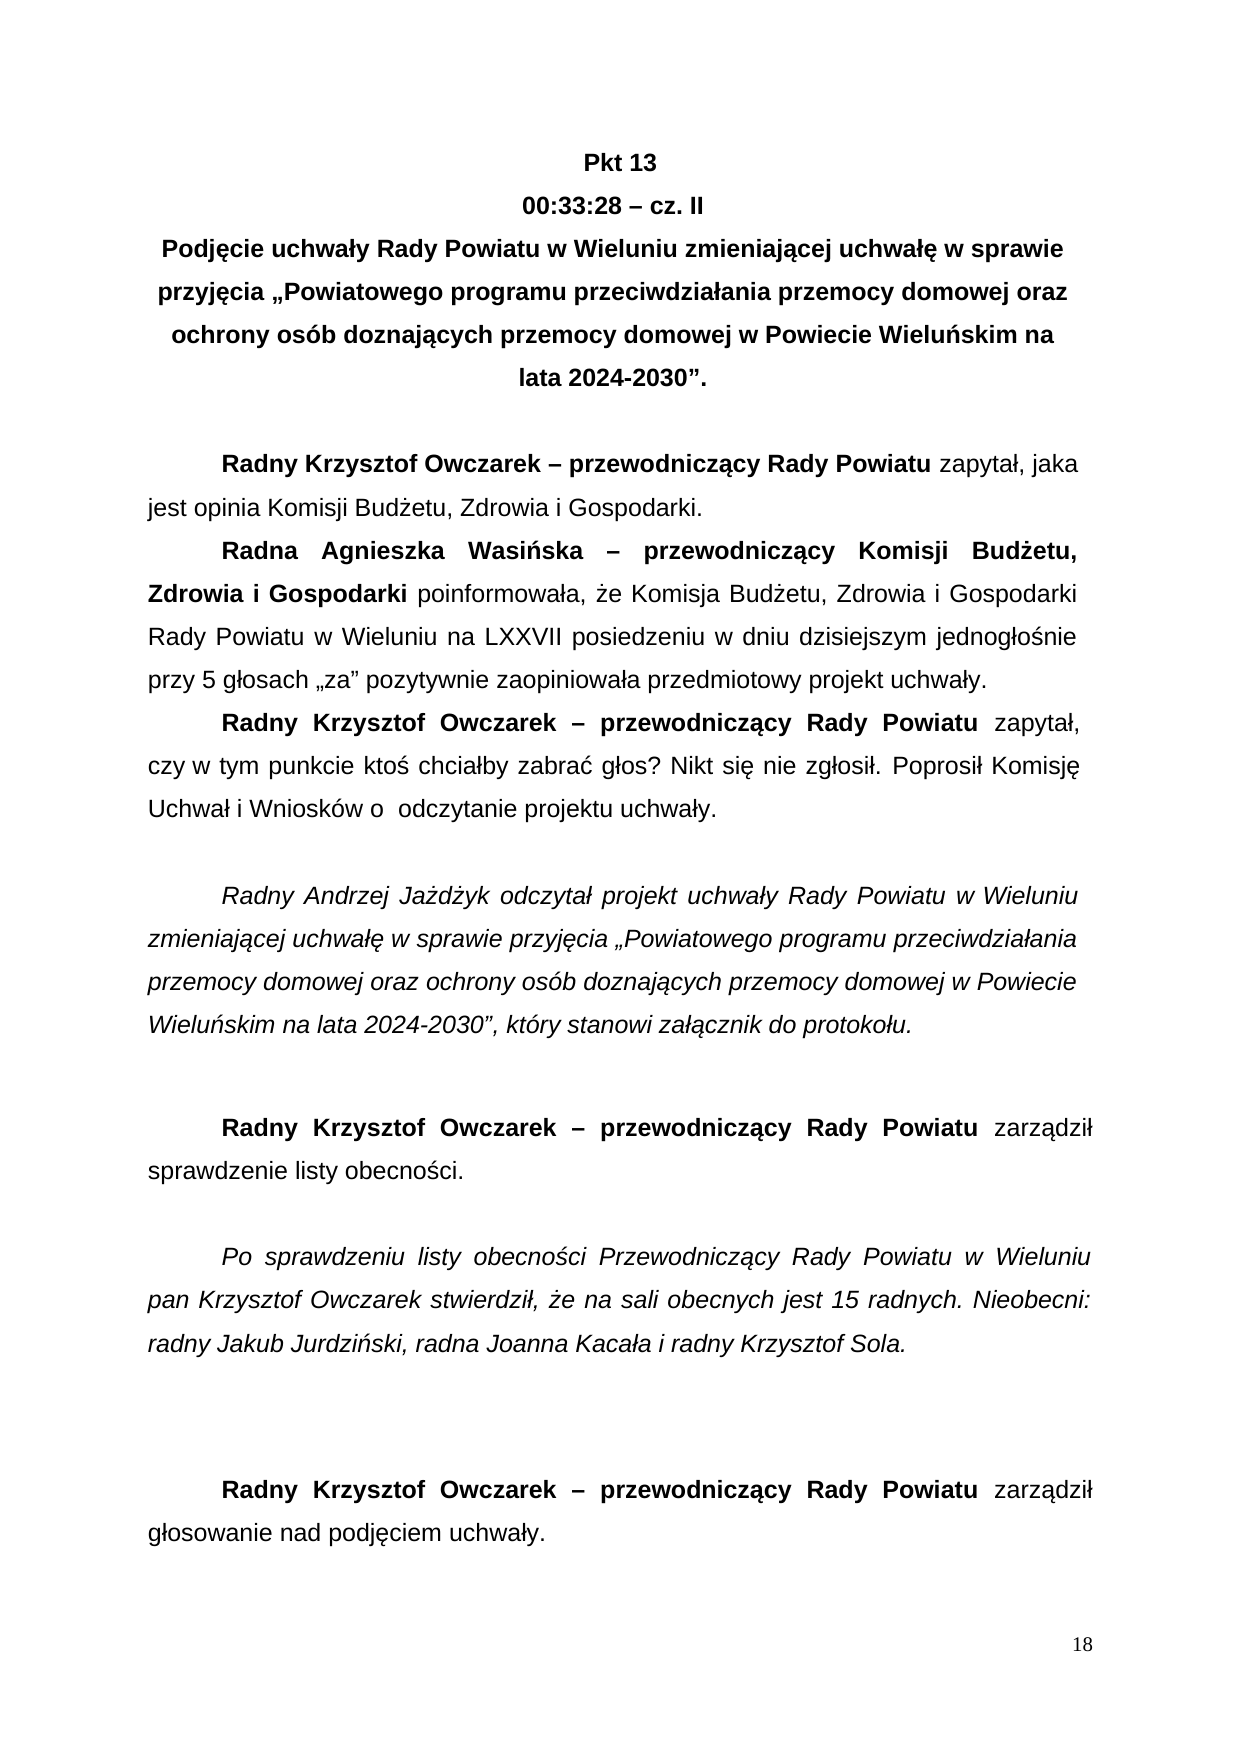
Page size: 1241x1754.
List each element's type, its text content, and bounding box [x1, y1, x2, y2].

text Radny Krzysztof Owczarek – przewodniczący Rady Powiatu zapytał, czy w tym punkcie ktoś chciałby zabrać głos? Nikt się nie zgłosił. Poprosił Komisję Uchwał i Wniosków o odczytanie projektu uchwały. [148, 708, 1080, 823]
text 00:33:28 – cz. II [148, 191, 1078, 219]
text Radny Krzysztof Owczarek – przewodniczący Rady Powiatu zarządził głosowanie nad podjęciem uchwały. [148, 1475, 1093, 1547]
text Pkt 13 [148, 148, 1093, 176]
text Po sprawdzeniu listy obecności Przewodniczący Rady Powiatu w Wieluniu pan Krzysztof Owczarek stwierdził, że na sali obecnych jest 15 radnych. Nieobecni: radny Jakub Jurdziński, radna Joanna Kacała i radny Krzysztof Sola. [148, 1242, 1093, 1357]
text Radny Krzysztof Owczarek – przewodniczący Rady Powiatu zarządził sprawdzenie listy obecności. [148, 1113, 1093, 1185]
text Radna Agnieszka Wasińska – przewodniczący Komisji Budżetu, Zdrowia i Gospodarki poinformowała, że Komisja Budżetu, Zdrowia i Gospodarki Rady Powiatu w Wieluniu na LXXVII posiedzeniu w dniu dzisiejszym jednogłośnie przy 5 głosach „za” pozytywnie zaopiniowała przedmiotowy projekt uchwały. [148, 536, 1078, 694]
text Radny Krzysztof Owczarek – przewodniczący Rady Powiatu zapytał, jaka jest opinia Komisji Budżetu, Zdrowia i Gospodarki. [148, 449, 1078, 521]
text Podjęcie uchwały Rady Powiatu w Wieluniu zmieniającej uchwałę w sprawie przyjęcia „Powiatowego programu przeciwdziałania przemocy domowej oraz ochrony osób doznających przemocy domowej w Powiecie Wieluńskim na lata 2024-2030”. [148, 234, 1078, 392]
text Radny Andrzej Jażdżyk odczytał projekt uchwały Rady Powiatu w Wieluniu zmieniającej uchwałę w sprawie przyjęcia „Powiatowego programu przeciwdziałania przemocy domowej oraz ochrony osób doznających przemocy domowej w Powiecie Wieluńskim na lata 2024-2030”, który stanowi załącznik do protokołu. [148, 881, 1078, 1039]
